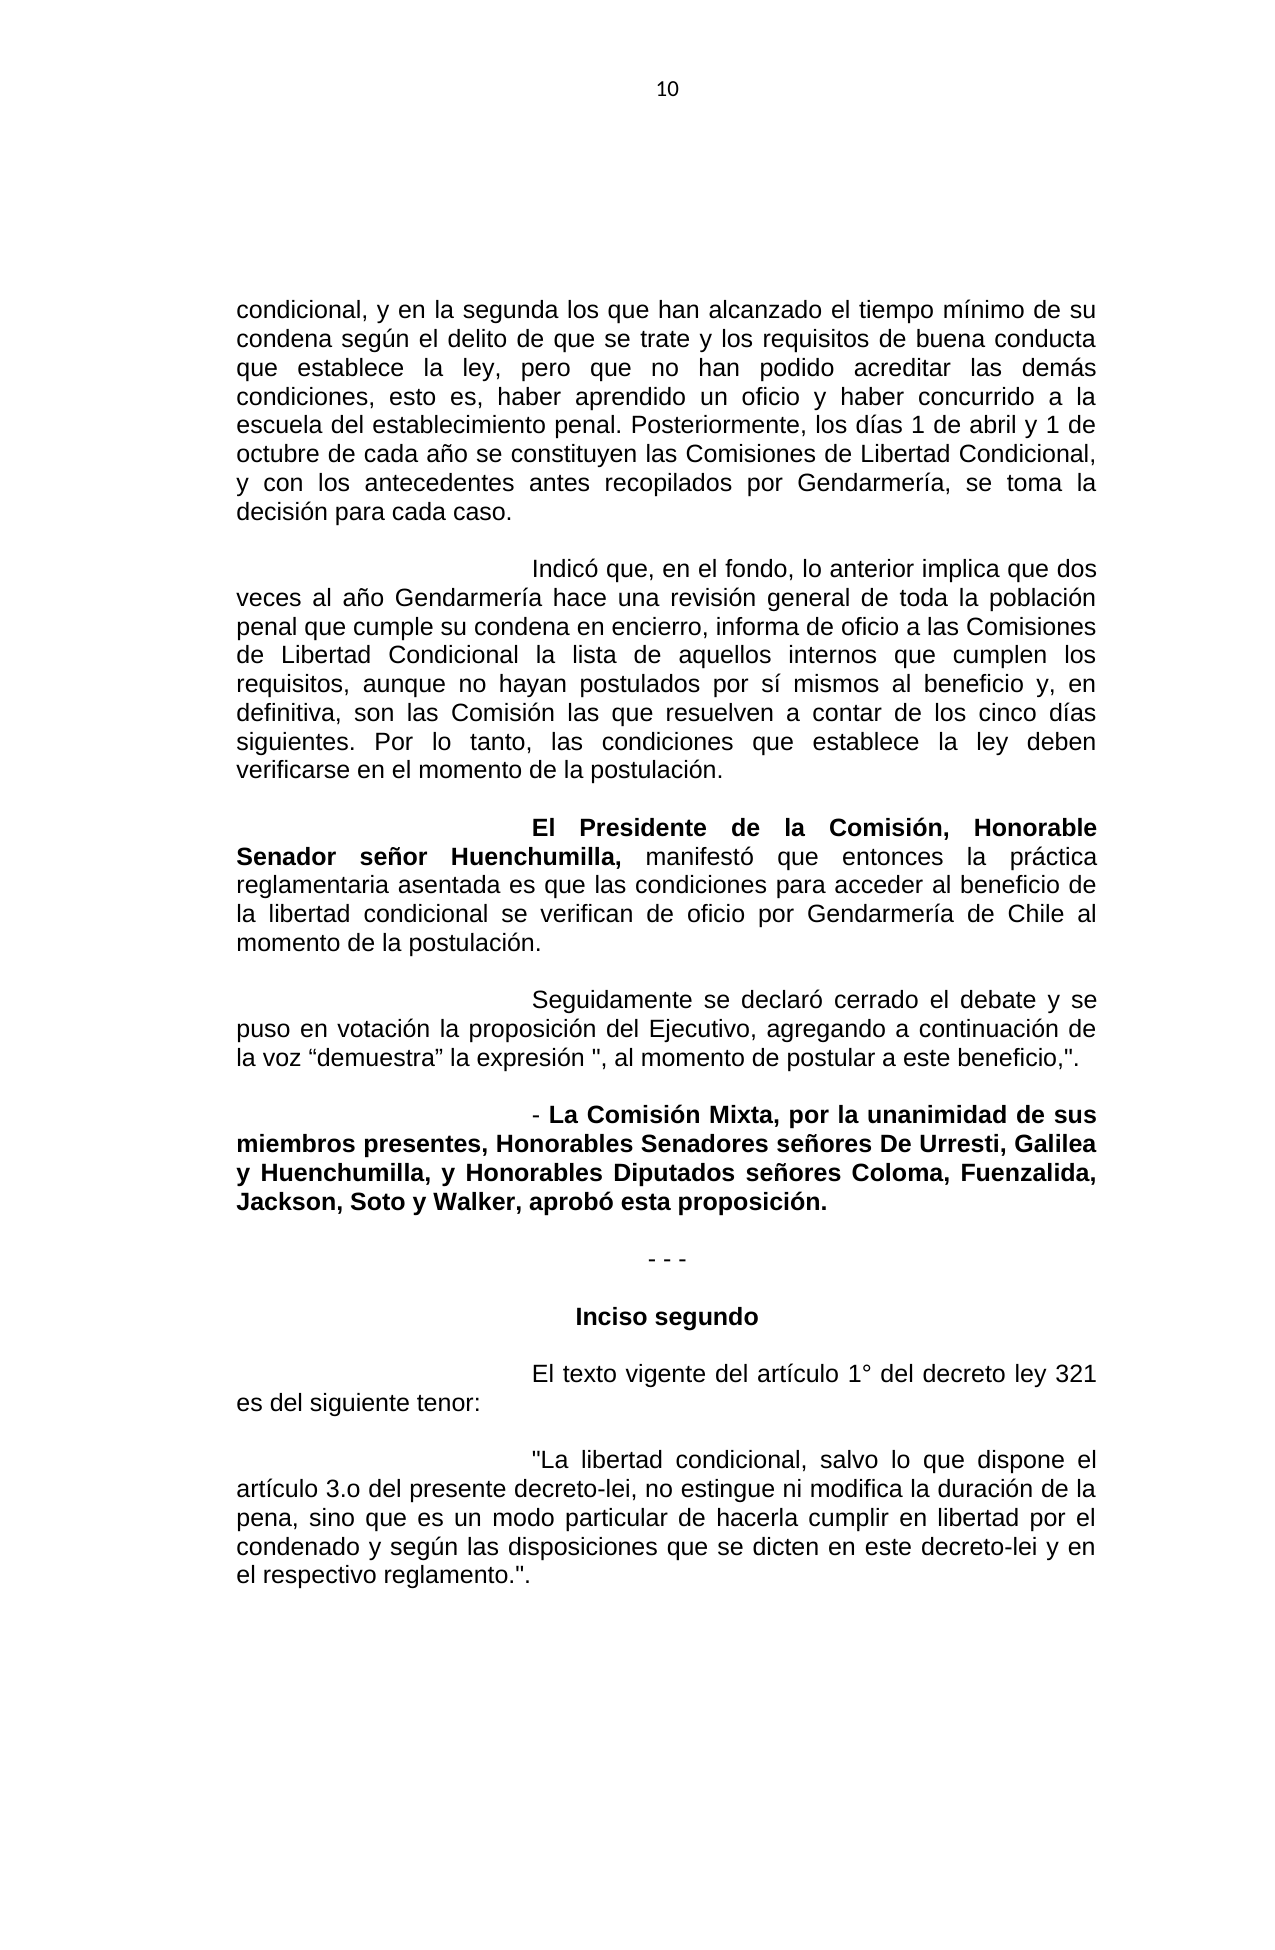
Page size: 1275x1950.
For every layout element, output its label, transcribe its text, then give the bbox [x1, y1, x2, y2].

text "La libertad condicional, salvo lo que dispone el artículo 3.o del presente decreto-lei, no estingue ni modifica la duración de la pena, sino que es un modo particular de hacerla cumplir en libertad por el condenado y según las disposiciones que se dicten en este decreto-lei y en el respectivo reglamento.". [236, 1445, 1098, 1589]
text El Presidente de la Comisión, Honorable Senador señor Huenchumilla, manifestó que entonces la práctica reglamentaria asentada es que las condiciones para acceder al beneficio de la libertad condicional se verifican de oficio por Gendarmería de Chile al momento de la postulación. [236, 813, 1098, 957]
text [236, 295, 1098, 525]
text - La Comisión Mixta, por la unanimidad de sus miembros presentes, Honorables Senadores señores De Urresti, Galilea y Huenchumilla, y Honorables Diputados señores Coloma, Fuenzalida, Jackson, Soto y Walker, aprobó esta proposición. [236, 1100, 1098, 1215]
text Seguidamente se declaró cerrado el debate y se puso en votación la proposición del Ejecutivo, agregando a continuación de la voz “demuestra” la expresión ", al momento de postular a este beneficio,". [236, 985, 1098, 1072]
text El texto vigente del artículo 1° del decreto ley 321 es del siguiente tenor: [236, 1359, 1098, 1417]
text - - - [236, 1244, 1098, 1273]
text Indicó que, en el fondo, lo anterior implica que dos veces al año Gendarmería hace una revisión general de toda la población penal que cumple su condena en encierro, informa de oficio a las Comisiones de Libertad Condicional la lista de aquellos internos que cumplen los requisitos, aunque no hayan postulados por sí mismos al beneficio y, en definitiva, son las Comisión las que resuelven a contar de los cinco días siguientes. Por lo tanto, las condiciones que establece la ley deben verificarse en el momento de la postulación. [236, 554, 1098, 784]
text Inciso segundo [236, 1302, 1098, 1330]
